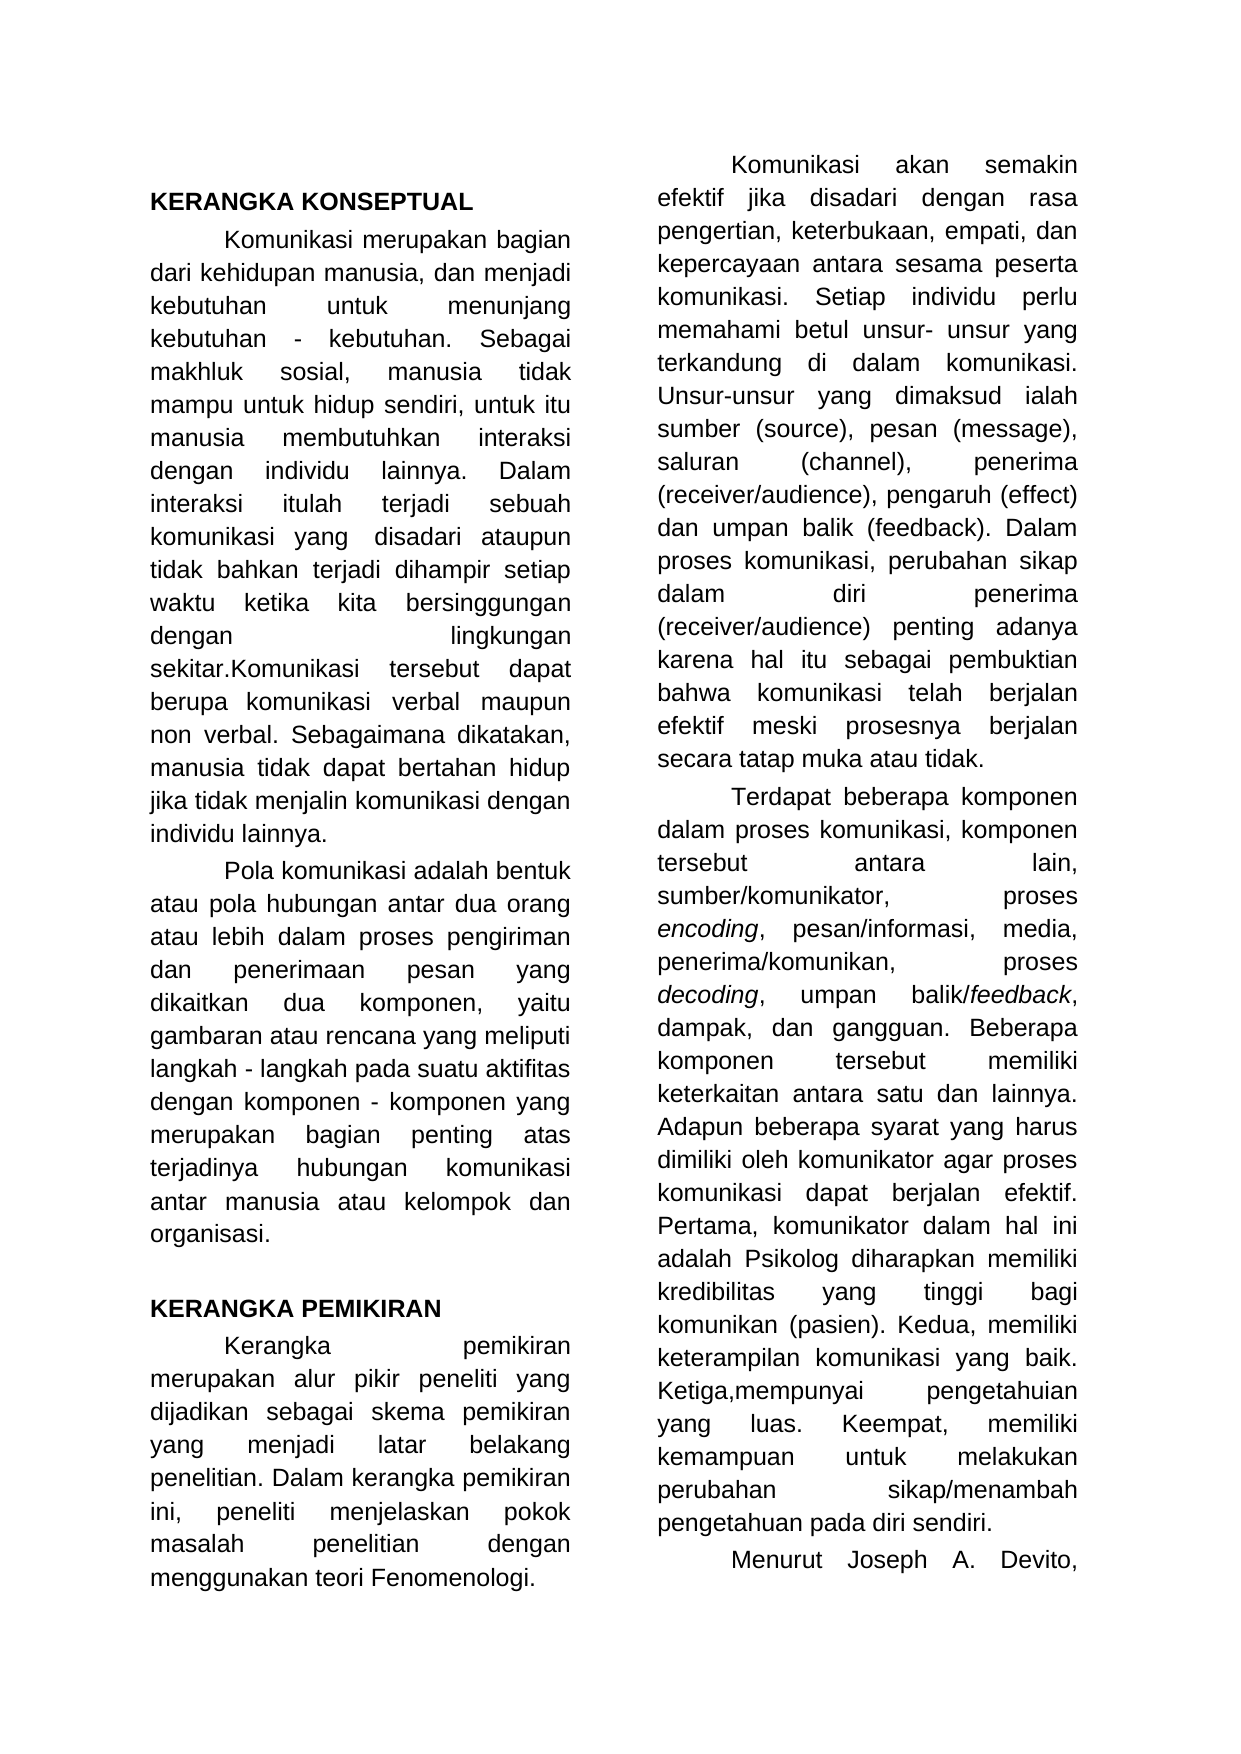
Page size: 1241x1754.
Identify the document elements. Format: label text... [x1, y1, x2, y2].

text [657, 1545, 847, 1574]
text Komunikasi akan semakin efektif jika disadari dengan rasa pengertian, keterbukaan, empati, dan kepercayaan antara sesama peserta komunikasi. Setiap individu perlu memahami betul unsur- unsur yang terkandung di dalam komunikasi. Unsur-unsur yang dimaksud ialah sumber (source), pesan (message), saluran (channel), penerima (receiver/audience), pengaruh (effect) dan umpan balik (feedback). Dalam proses komunikasi, perubahan sikap dalam diri penerima (receiver/audience) penting adanya karena hal itu sebagai pembuktian bahwa komunikasi telah berjalan efektif meski prosesnya berjalan secara tatap muka atau tidak. [657, 150, 1078, 773]
text Kerangka pemikiran merupakan alur pikir peneliti yang dijadikan sebagai skema pemikiran yang menjadi latar belakang penelitian. Dalam kerangka pemikiran ini, peneliti menjelaskan pokok masalah penelitian dengan menggunakan teori Fenomenologi. [150, 1331, 571, 1591]
text Pola komunikasi adalah bentuk atau pola hubungan antar dua orang atau lebih dalam proses pengiriman dan penerimaan pesan yang dikaitkan dua komponen, yaitu gambaran atau rencana yang meliputi langkah - langkah pada suatu aktifitas dengan komponen - komponen yang merupakan bagian penting atas terjadinya hubungan komunikasi antar manusia atau kelompok dan organisasi. [150, 856, 571, 1248]
text KERANGKA PEMIKIRAN [150, 1294, 571, 1323]
text Komunikasi merupakan bagian dari kehidupan manusia, dan menjadi kebutuhan untuk menunjang kebutuhan - kebutuhan. Sebagai makhluk sosial, manusia tidak mampu untuk hidup sendiri, untuk itu manusia membutuhkan interaksi dengan individu lainnya. Dalam interaksi itulah terjadi sebuah komunikasi yang disadari ataupun tidak bahkan terjadi dihampir setiap waktu ketika kita bersinggungan dengan lingkungan sekitar.Komunikasi tersebut dapat berupa komunikasi verbal maupun non verbal. Sebagaimana dikatakan, manusia tidak dapat bertahan hidup jika tidak menjalin komunikasi dengan individu lainnya. [150, 224, 571, 848]
text Terdapat beberapa komponen dalam proses komunikasi, komponen tersebut antara lain, sumber/komunikator, proses encoding, pesan/informasi, media, penerima/komunikan, proses decoding, umpan balik/feedback, dampak, dan gangguan. Beberapa komponen tersebut memiliki keterkaitan antara satu dan lainnya. Adapun beberapa syarat yang harus dimiliki oleh komunikator agar proses komunikasi dapat berjalan efektif. Pertama, komunikator dalam hal ini adalah Psikolog diharapkan memiliki kredibilitas yang tinggi bagi komunikan (pasien). Kedua, memiliki keterampilan komunikasi yang baik. Ketiga,mempunyai pengetahuian yang luas. Keempat, memiliki kemampuan untuk melakukan perubahan sikap/menambah pengetahuan pada diri sendiri. [657, 782, 1078, 1537]
text KERANGKA KONSEPTUAL [150, 187, 571, 216]
